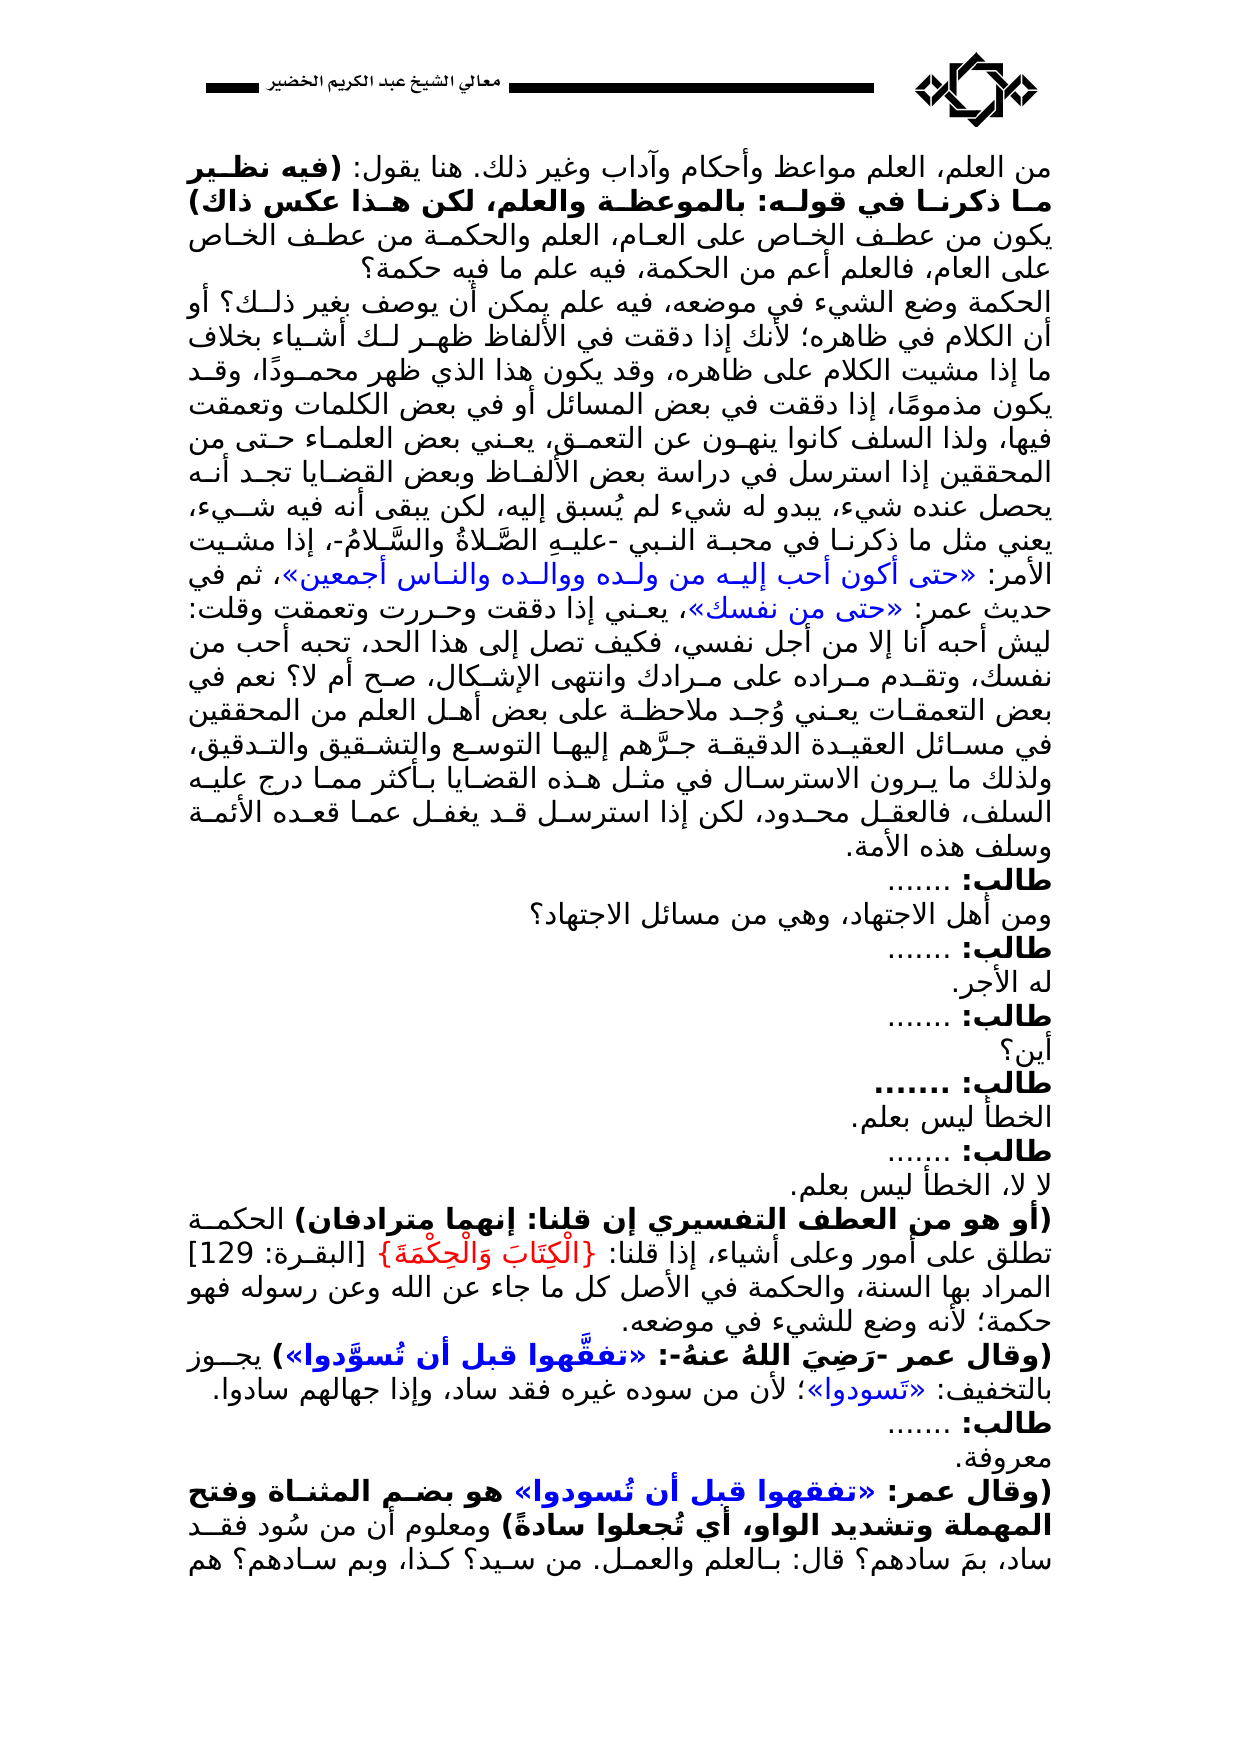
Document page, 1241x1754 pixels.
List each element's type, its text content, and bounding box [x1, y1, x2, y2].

text (وقال عمر -رَضِيَ اللهُ عنهُ-: «تفقَّهوا قبل أن تُسوَّدوا») يجوز بالتخفيف: «تَسودوا»؛ لأن من سوده غيره فقد ساد، وإذا جهالهم سادوا. [187, 1338, 1053, 1406]
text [187, 1474, 1053, 1576]
text أين؟ [187, 1033, 1053, 1067]
text (أو هو من العطف التفسيري إن قلنا: إنهما مترادفان) الحكمة تطلق على أمور وعلى أشياء، إذا قلنا: {الْكِتَابَ وَالْحِكْمَةَ} [البقرة: 129] المراد بها السنة، والحكمة في الأصل كل ما جاء عن الله وعن رسوله فهو حكمة؛ لأنه وضع للشيء في موضعه. [187, 1203, 1053, 1338]
text طالب: ....... [187, 1406, 1053, 1440]
text طالب: ....... [187, 931, 1053, 965]
text الحكمة وضع الشيء في موضعه، فيه علم يمكن أن يوصف بغير ذلك؟ أو أن الكلام في ظاهره؛ لأنك إذا دققت في الألفاظ ظهر لك أشياء بخلاف ما إذا مشيت الكلام على ظاهره، وقد يكون هذا الذي ظهر محمودًا، وقد يكون مذمومًا، إذا دققت في بعض المسائل أو في بعض الكلمات وتعمقت فيها، ولذا السلف كانوا ينهون عن التعمق، يعني بعض العلماء حتى من المحققين إذا استرسل في دراسة بعض الألفاظ وبعض القضايا تجد أنه يحصل عنده شيء، يبدو له شيء لم يُسبق إليه، لكن يبقى أنه فيه شيء، يعني مثل ما ذكرنا في محبة النبي -عليهِ الصَّلاةُ والسَّلامُ-، إذا مشيت الأمر: «حتى أكون أحب إليه من ولده ووالده والناس أجمعين»، ثم في حديث عمر: «حتى من نفسك»، يعني إذا دققت وحررت وتعمقت وقلت: ليش أحبه أنا إلا من أجل نفسي، فكيف تصل إلى هذا الحد، تحبه أحب من نفسك، وتقدم مراده على مرادك وانتهى الإشكال، صح أم لا؟ نعم في بعض التعمقات يعني وُجد ملاحظة على بعض أهل العلم من المحققين في مسائل العقيدة الدقيقة جرَّهم إليها التوسع والتشقيق والتدقيق، ولذلك ما يرون الاسترسال في مثل هذه القضايا بأكثر مما درج عليه السلف، فالعقل محدود، لكن إذا استرسل قد يغفل عما قعده الأئمة وسلف هذه الأمة. [187, 286, 1053, 863]
text لا لا، الخطأ ليس بعلم. [187, 1169, 1053, 1203]
text الخطأ ليس بعلم. [187, 1101, 1053, 1135]
text طالب: ....... [187, 1135, 1053, 1169]
text له الأجر. [187, 965, 1053, 999]
text معروفة. [187, 1440, 1053, 1474]
text طالب: ....... [187, 863, 1053, 897]
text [187, 150, 1053, 286]
text ومن أهل الاجتهاد، وهي من مسائل الاجتهاد؟ [187, 897, 1053, 931]
text طالب: ....... [187, 999, 1053, 1033]
text طالب: ....... [187, 1067, 1053, 1101]
